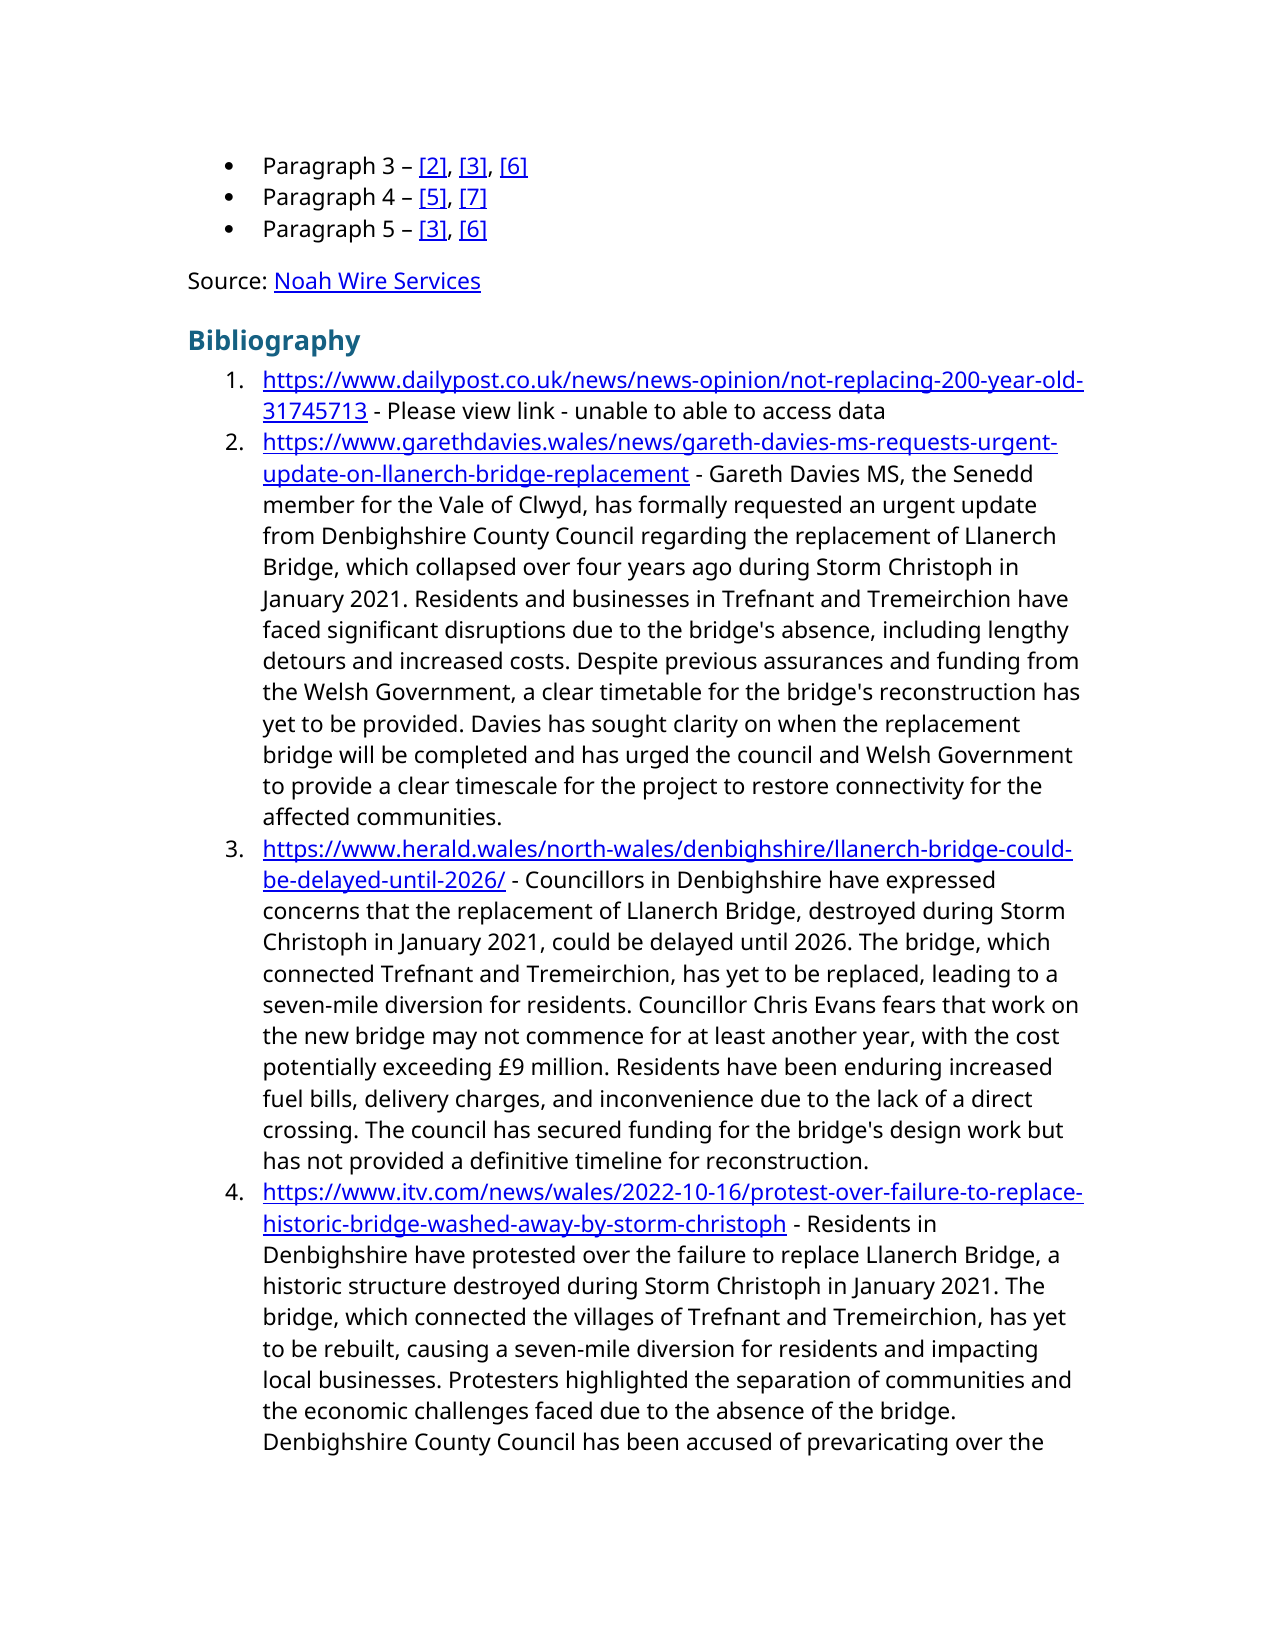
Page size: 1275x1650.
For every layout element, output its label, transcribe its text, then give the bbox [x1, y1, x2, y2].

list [225, 1176, 1087, 1457]
text Source: Noah Wire Services [187, 264, 1087, 296]
list Paragraph 3 – [2], [3], [6] [225, 150, 1087, 181]
subtitle Bibliography [187, 321, 1087, 358]
list https://www.herald.wales/north-wales/denbighshire/llanerch-bridge-could-be-delayed-until-2026/ - Councillors in Denbighshire have expressed concerns that the replacement of Llanerch Bridge, destroyed during Storm Christoph in January 2021, could be delayed until 2026. The bridge, which connected Trefnant and Tremeirchion, has yet to be replaced, leading to a seven-mile diversion for residents. Councillor Chris Evans fears that work on the new bridge may not commence for at least another year, with the cost potentially exceeding £9 million. Residents have been enduring increased fuel bills, delivery charges, and inconvenience due to the lack of a direct crossing. The council has secured funding for the bridge's design work but has not provided a definitive timeline for reconstruction. [225, 832, 1087, 1176]
list Paragraph 4 – [5], [7] [225, 181, 1087, 212]
list https://www.dailypost.co.uk/news/news-opinion/not-replacing-200-year-old-31745713 - Please view link - unable to able to access data [225, 364, 1087, 426]
list https://www.garethdavies.wales/news/gareth-davies-ms-requests-urgent-update-on-llanerch-bridge-replacement - Gareth Davies MS, the Senedd member for the Vale of Clwyd, has formally requested an urgent update from Denbighshire County Council regarding the replacement of Llanerch Bridge, which collapsed over four years ago during Storm Christoph in January 2021. Residents and businesses in Trefnant and Tremeirchion have faced significant disruptions due to the bridge's absence, including lengthy detours and increased costs. Despite previous assurances and funding from the Welsh Government, a clear timetable for the bridge's reconstruction has yet to be provided. Davies has sought clarity on when the replacement bridge will be completed and has urged the council and Welsh Government to provide a clear timescale for the project to restore connectivity for the affected communities. [225, 426, 1087, 832]
list Paragraph 5 – [3], [6] [225, 212, 1087, 244]
